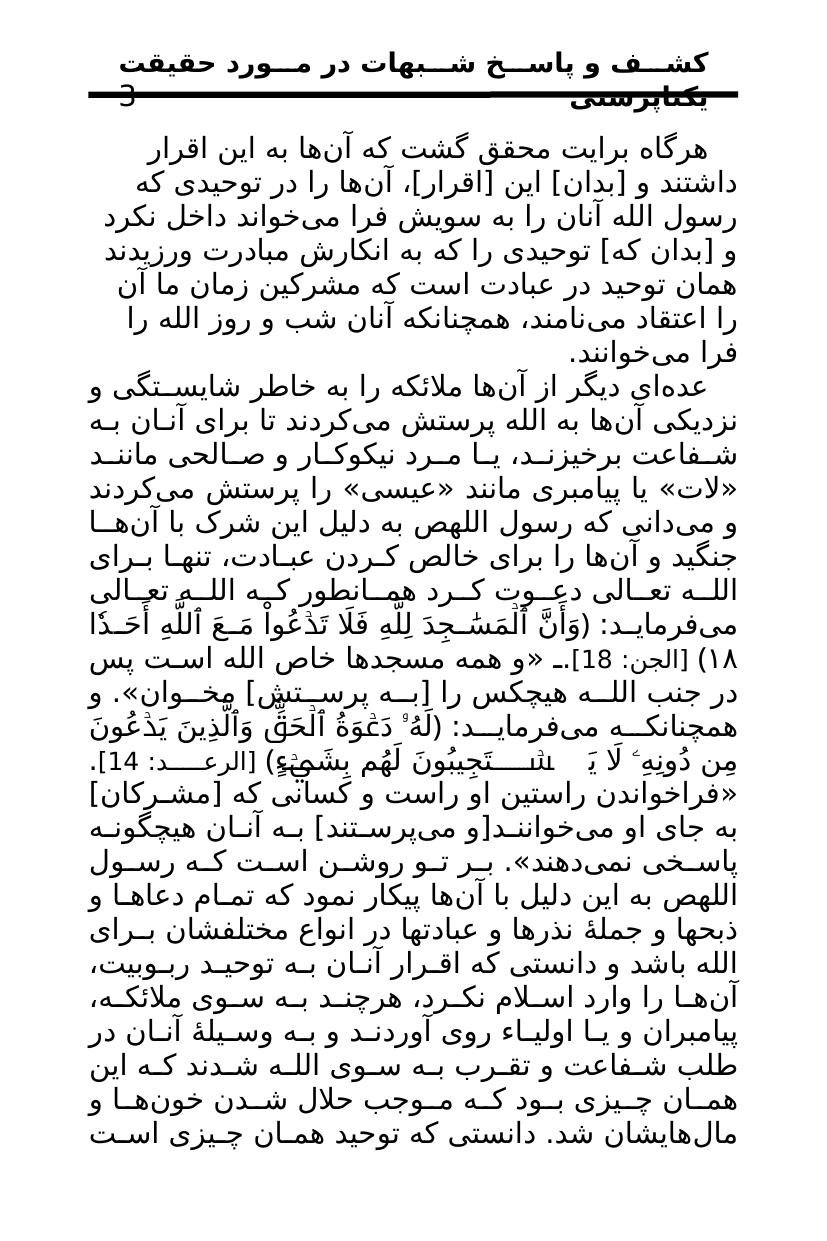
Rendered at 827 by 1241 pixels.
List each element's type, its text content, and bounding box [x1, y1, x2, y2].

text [89, 369, 738, 1150]
text هرگاه برایت محقق گشت که آن‌ها به این اقرار داشتند و [بدان] این [اقرار]، آن‌ها را در توحیدی که رسول الله آنان را به سویش فرا می‌خواند داخل نکرد و [بدان که] توحیدی را که به انکارش مبادرت ورزیدند همان توحید در عبادت است که مشرکین زمان ما آن را اعتقاد می‌نامند، همچنانکه آنان شب و روز الله را فرا می‌خوانند. [89, 132, 738, 369]
